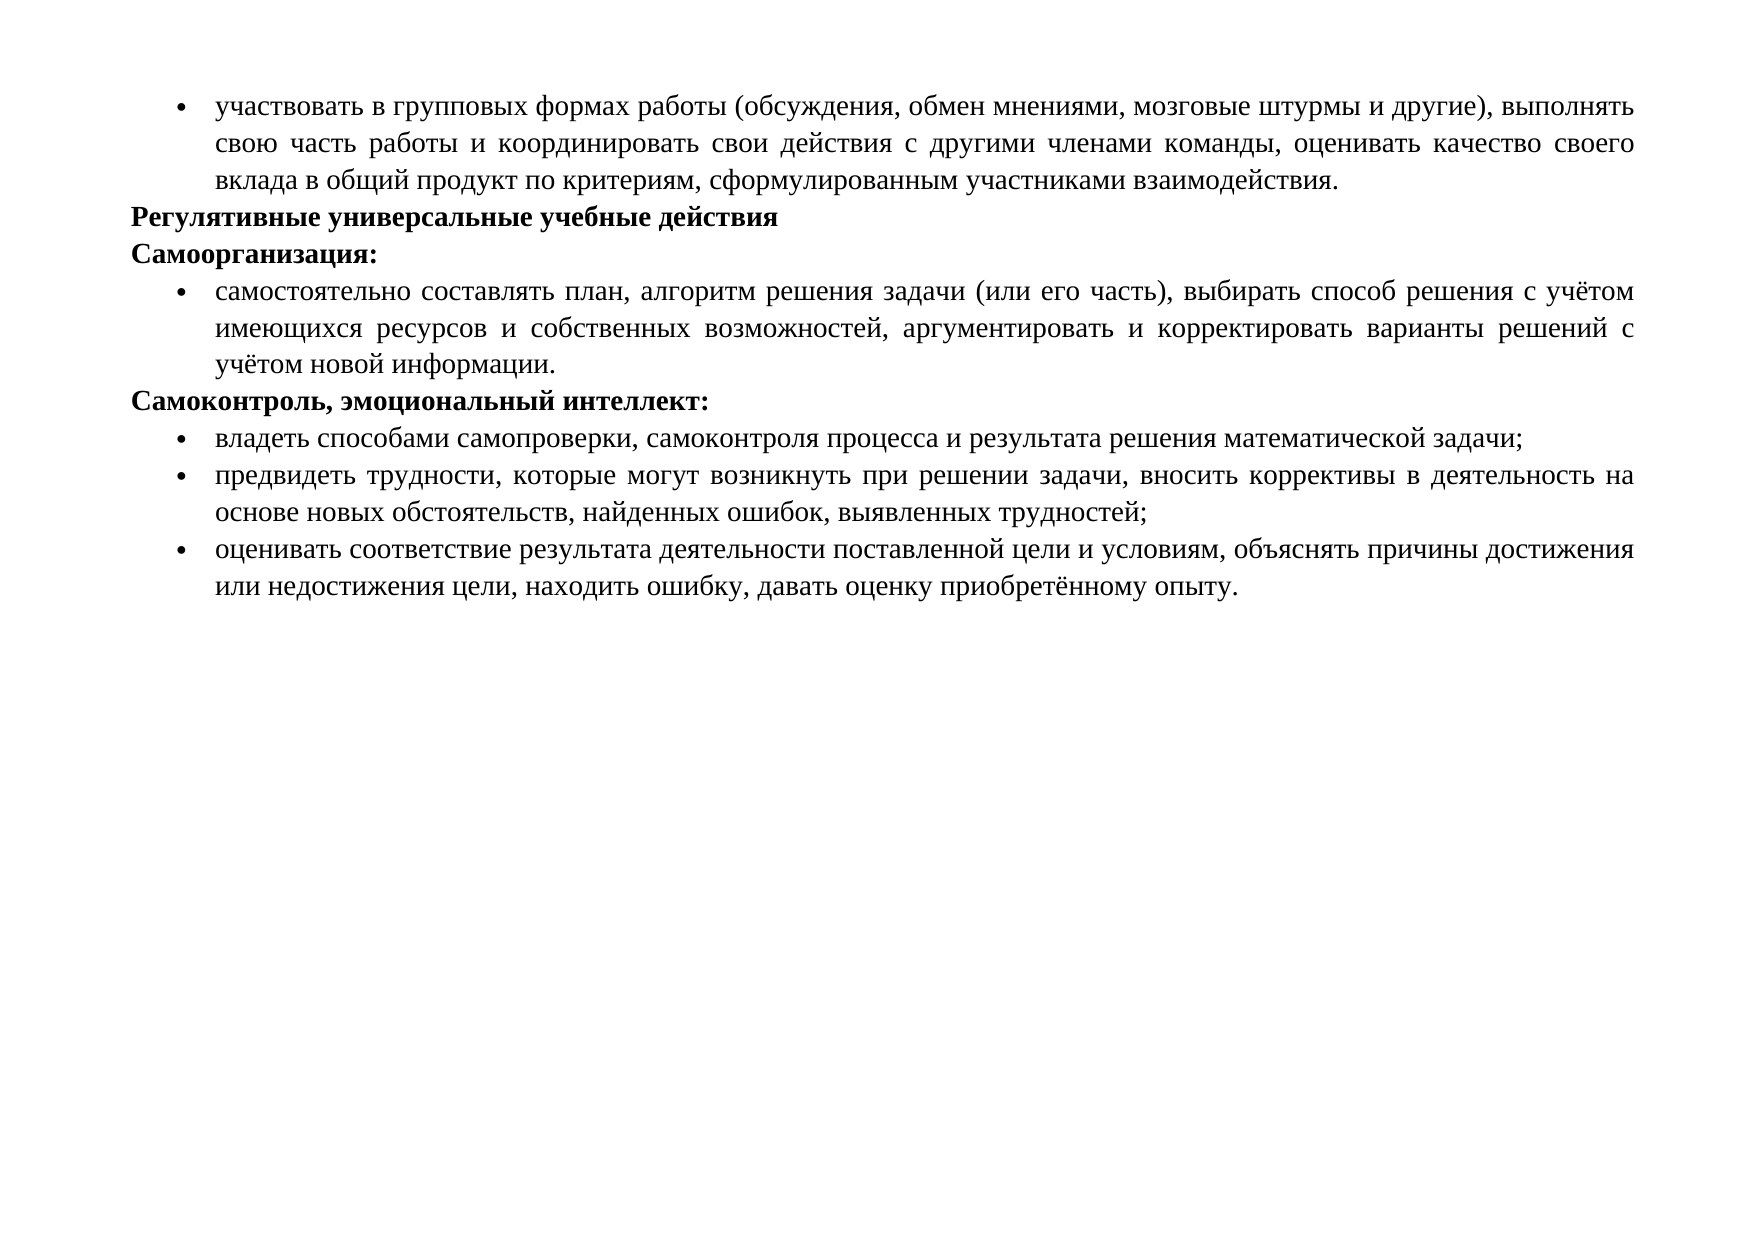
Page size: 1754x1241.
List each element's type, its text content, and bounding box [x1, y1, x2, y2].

text Самоконтроль, эмоциональный интеллект: [131, 383, 1636, 417]
list оценивать соответствие результата деятельности поставленной цели и условиям, объяснять причины достижения или недостижения цели, находить ошибку, давать оценку приобретённому опыту. [177, 531, 1636, 601]
list участвовать в групповых формах работы (обсуждения, обмен мнениями, мозговые штурмы и другие), выполнять свою часть работы и координировать свои действия с другими членами команды, оценивать качество своего вклада в общий продукт по критериям, сформулированным участниками взаимодействия. [177, 88, 1636, 196]
list самостоятельно составлять план, алгоритм решения задачи (или его часть), выбирать способ решения с учётом имеющихся ресурсов и собственных возможностей, аргументировать и корректировать варианты решений с учётом новой информации. [177, 273, 1636, 380]
list предвидеть трудности, которые могут возникнуть при решении задачи, вносить коррективы в деятельность на основе новых обстоятельств, найденных ошибок, выявленных трудностей; [177, 457, 1636, 528]
text Регулятивные универсальные учебные действия [131, 199, 1636, 233]
list владеть способами самопроверки, самоконтроля процесса и результата решения математической задачи; [177, 420, 1636, 454]
text Самоорганизация: [131, 236, 1636, 269]
